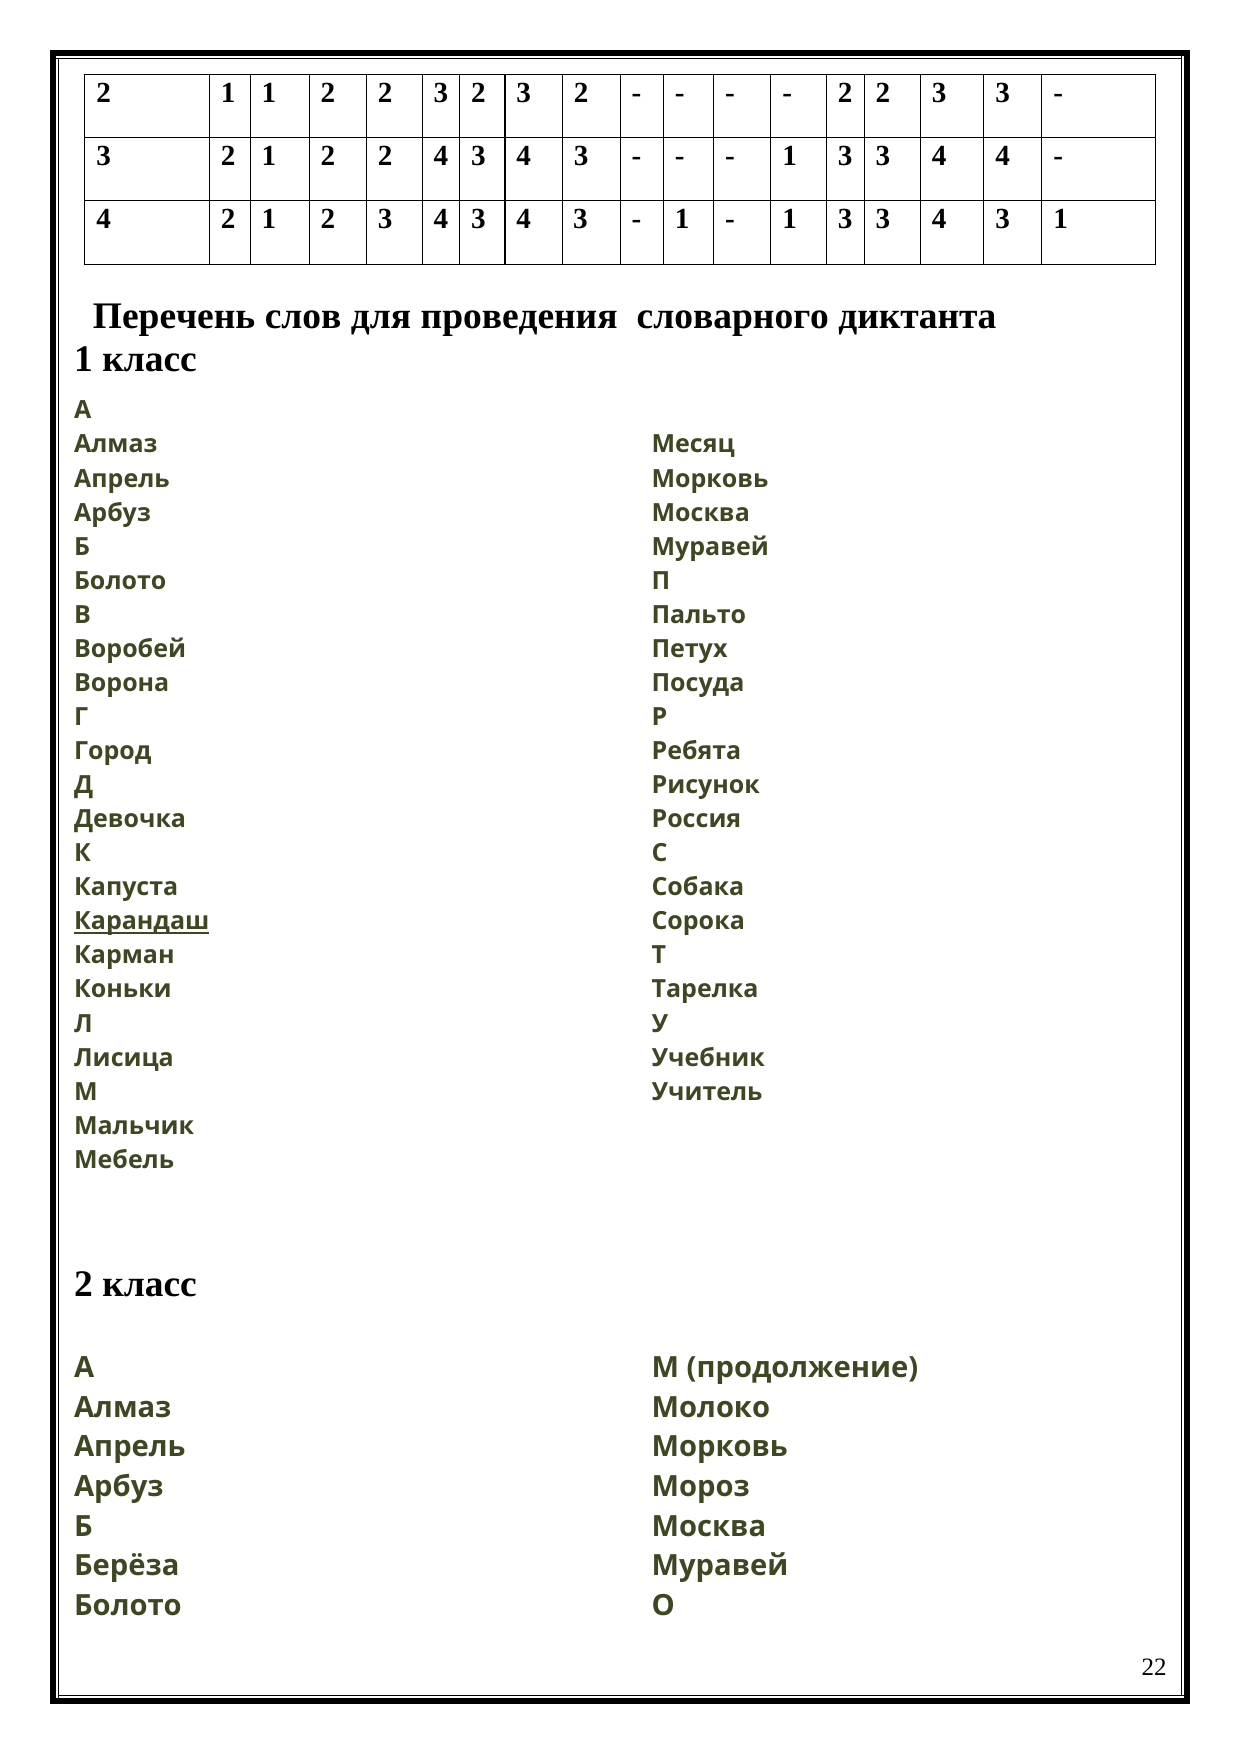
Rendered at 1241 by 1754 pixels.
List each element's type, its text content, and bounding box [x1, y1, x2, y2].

table_cell 1 [251, 201, 309, 263]
table_cell - [664, 138, 713, 200]
table_cell - [1042, 138, 1155, 200]
text Перечень слов для проведения словарного диктанта [74, 293, 1167, 336]
table_cell 3 [984, 75, 1041, 137]
table_cell 3 [367, 201, 422, 263]
table_cell 2 [367, 75, 422, 137]
table_cell 4 [85, 201, 209, 263]
text 1 класс [74, 336, 1167, 379]
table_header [620, 1334, 1167, 1624]
table_cell 2 [563, 75, 620, 137]
table_cell - [621, 75, 663, 137]
table_cell 3 [865, 138, 920, 200]
table_cell 1 [251, 75, 309, 137]
table_cell 2 [827, 75, 864, 137]
table_cell 1 [771, 201, 826, 263]
table_cell - [664, 75, 713, 137]
table_cell 3 [921, 75, 983, 137]
table_cell 4 [423, 138, 459, 200]
table_cell 2 [367, 138, 422, 200]
table_cell 3 [460, 138, 504, 200]
table_cell 2 [310, 201, 366, 263]
table_cell 3 [827, 201, 864, 263]
table_cell 1 [1042, 201, 1155, 263]
table_cell 3 [460, 201, 504, 263]
table_cell 2 [310, 75, 366, 137]
table_cell - [714, 75, 770, 137]
table_cell 2 [85, 75, 209, 137]
table_cell 1 [771, 138, 826, 200]
table_cell 2 [210, 138, 250, 200]
table_cell 4 [921, 138, 983, 200]
table_cell 3 [827, 138, 864, 200]
table_cell - [714, 138, 770, 200]
table_cell 3 [85, 138, 209, 200]
table_cell 3 [865, 201, 920, 263]
table_cell 4 [506, 138, 562, 200]
table_cell 3 [563, 138, 620, 200]
table_cell - [621, 138, 663, 200]
text 2 класс [74, 1262, 1167, 1305]
table_header Месяц Морковь Москва Муравей П Пальто Петух Посуда Р Ребята Рисунок Россия С Собака Сорока Т Тарелка У Учебник Учитель [620, 380, 1167, 1176]
table_cell 3 [984, 201, 1041, 263]
table_cell 2 [210, 201, 250, 263]
table_cell 4 [984, 138, 1041, 200]
table_cell 4 [423, 201, 459, 263]
table_cell 2 [310, 138, 366, 200]
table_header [74, 1334, 620, 1624]
table_cell 1 [664, 201, 713, 263]
table_cell 3 [563, 201, 620, 263]
table_cell - [714, 201, 770, 263]
table_cell - [771, 75, 826, 137]
table_cell 1 [251, 138, 309, 200]
table_cell 4 [921, 201, 983, 263]
table_header А Алмаз Апрель Арбуз Б Болото В Воробей Ворона Г Город Д Девочка К Капуста Карандаш Карман Коньки Л Лисица М Мальчик Мебель [74, 380, 620, 1176]
table_cell - [621, 201, 663, 263]
table_cell 2 [865, 75, 920, 137]
table_cell 3 [506, 75, 562, 137]
table_cell 3 [423, 75, 459, 137]
table_cell 4 [506, 201, 562, 263]
table_cell 1 [210, 75, 250, 137]
table_cell - [1042, 75, 1155, 137]
table_cell 2 [460, 75, 504, 137]
